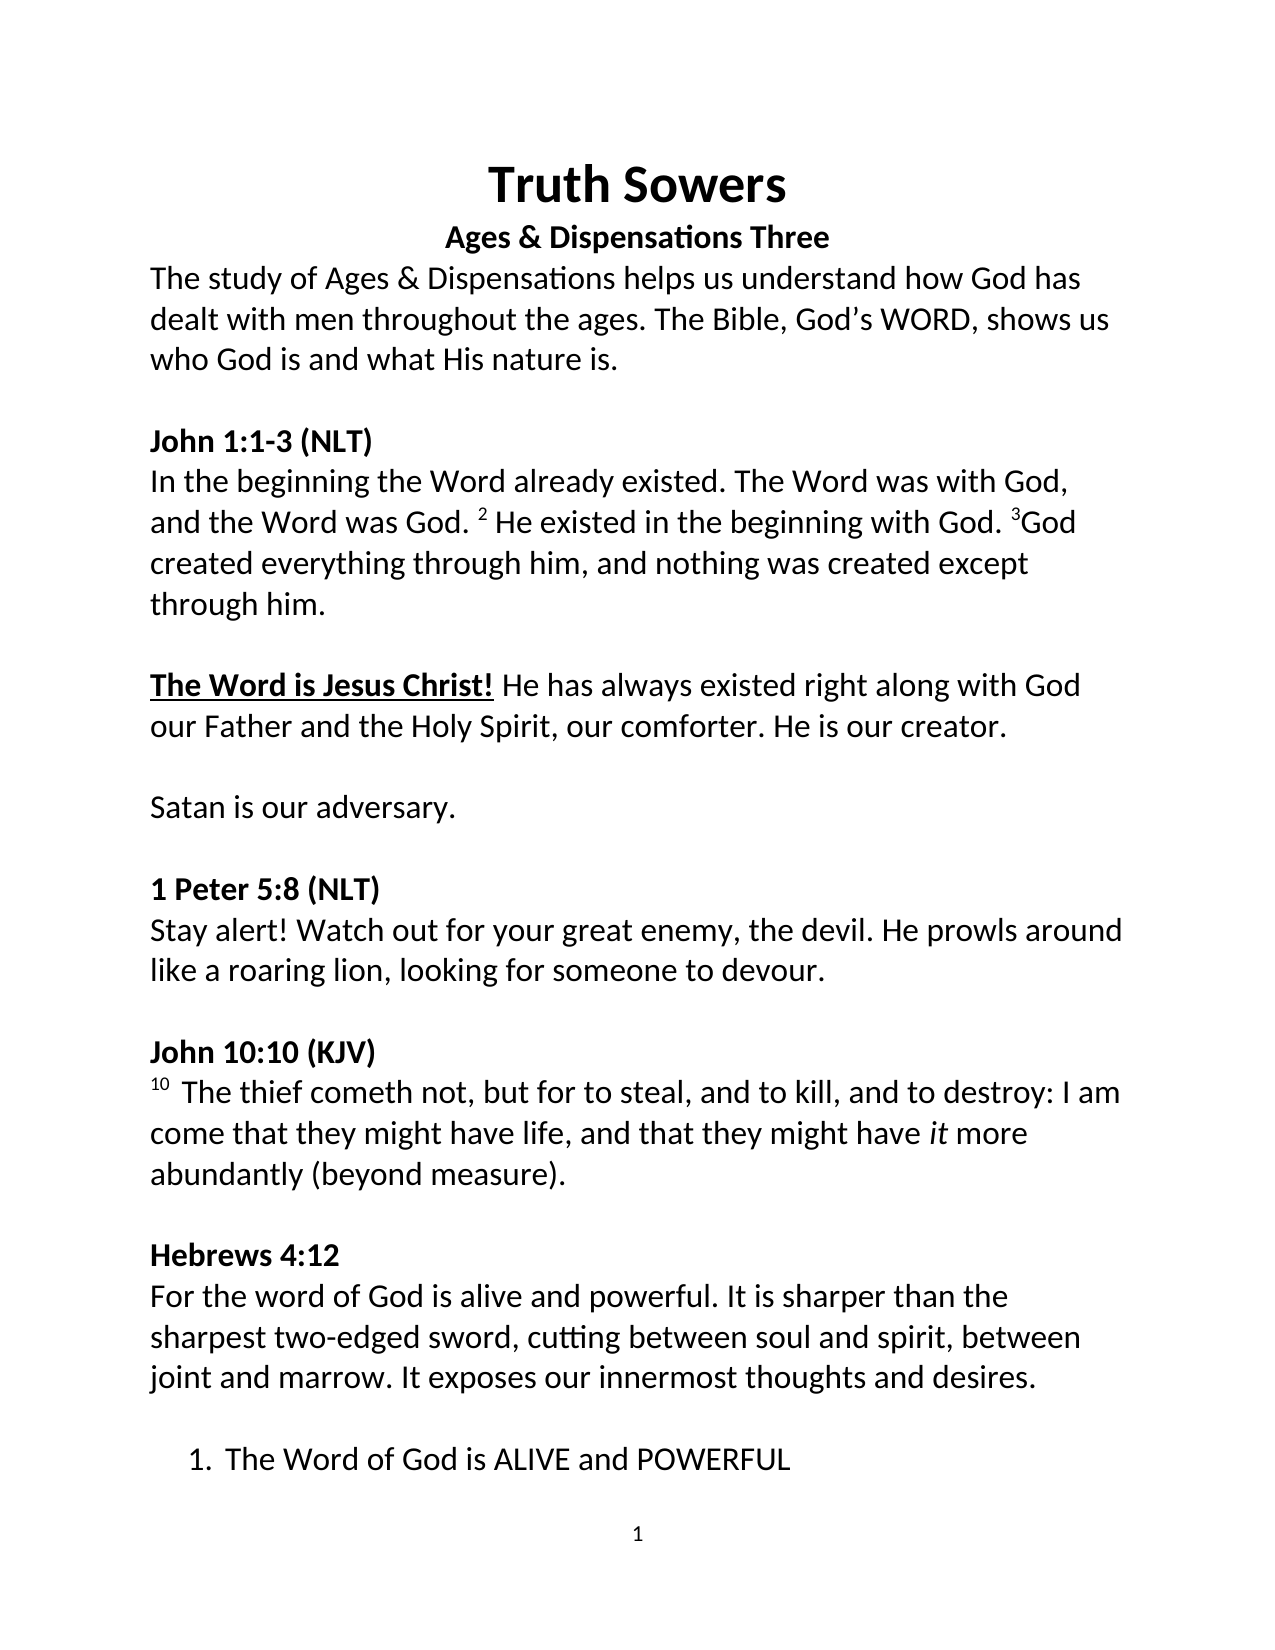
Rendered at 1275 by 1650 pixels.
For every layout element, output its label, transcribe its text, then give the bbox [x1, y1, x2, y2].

text The study of Ages & Dispensations helps us understand how God has dealt with men throughout the ages. The Bible, God’s WORD, shows us who God is and what His nature is. [150, 257, 1125, 379]
text For the word of God is alive and powerful. It is sharper than the sharpest two-edged sword, cutting between soul and spirit, between joint and marrow. It exposes our innermost thoughts and desires. [150, 1275, 1125, 1397]
text Satan is our adversary. [150, 786, 1125, 827]
text In the beginning the Word already existed. The Word was with God, and the Word was God. 2 He existed in the beginning with God. 3God created everything through him, and nothing was created except through him. [150, 461, 1125, 623]
text Stay alert! Watch out for your great enemy, the devil. He prowls around like a roaring lion, looking for someone to devour. [150, 908, 1125, 990]
list The Word of God is ALIVE and POWERFUL [187, 1438, 1125, 1479]
text 1 Peter 5:8 (NLT) [150, 868, 1125, 908]
text Ages & Dispensations Three [150, 216, 1125, 257]
text John 1:1-3 (NLT) [150, 420, 1125, 461]
text Hebrews 4:12 [150, 1234, 1125, 1275]
text Truth Sowers [150, 150, 1125, 216]
text John 10:10 (KJV) 10 The thief cometh not, but for to steal, and to kill, and to destroy: I am come that they might have life, and that they might have it more abundantly (beyond measure). [150, 1031, 1125, 1194]
text The Word is Jesus Christ! He has always existed right along with God our Father and the Holy Spirit, our comforter. He is our creator. [150, 664, 1125, 746]
